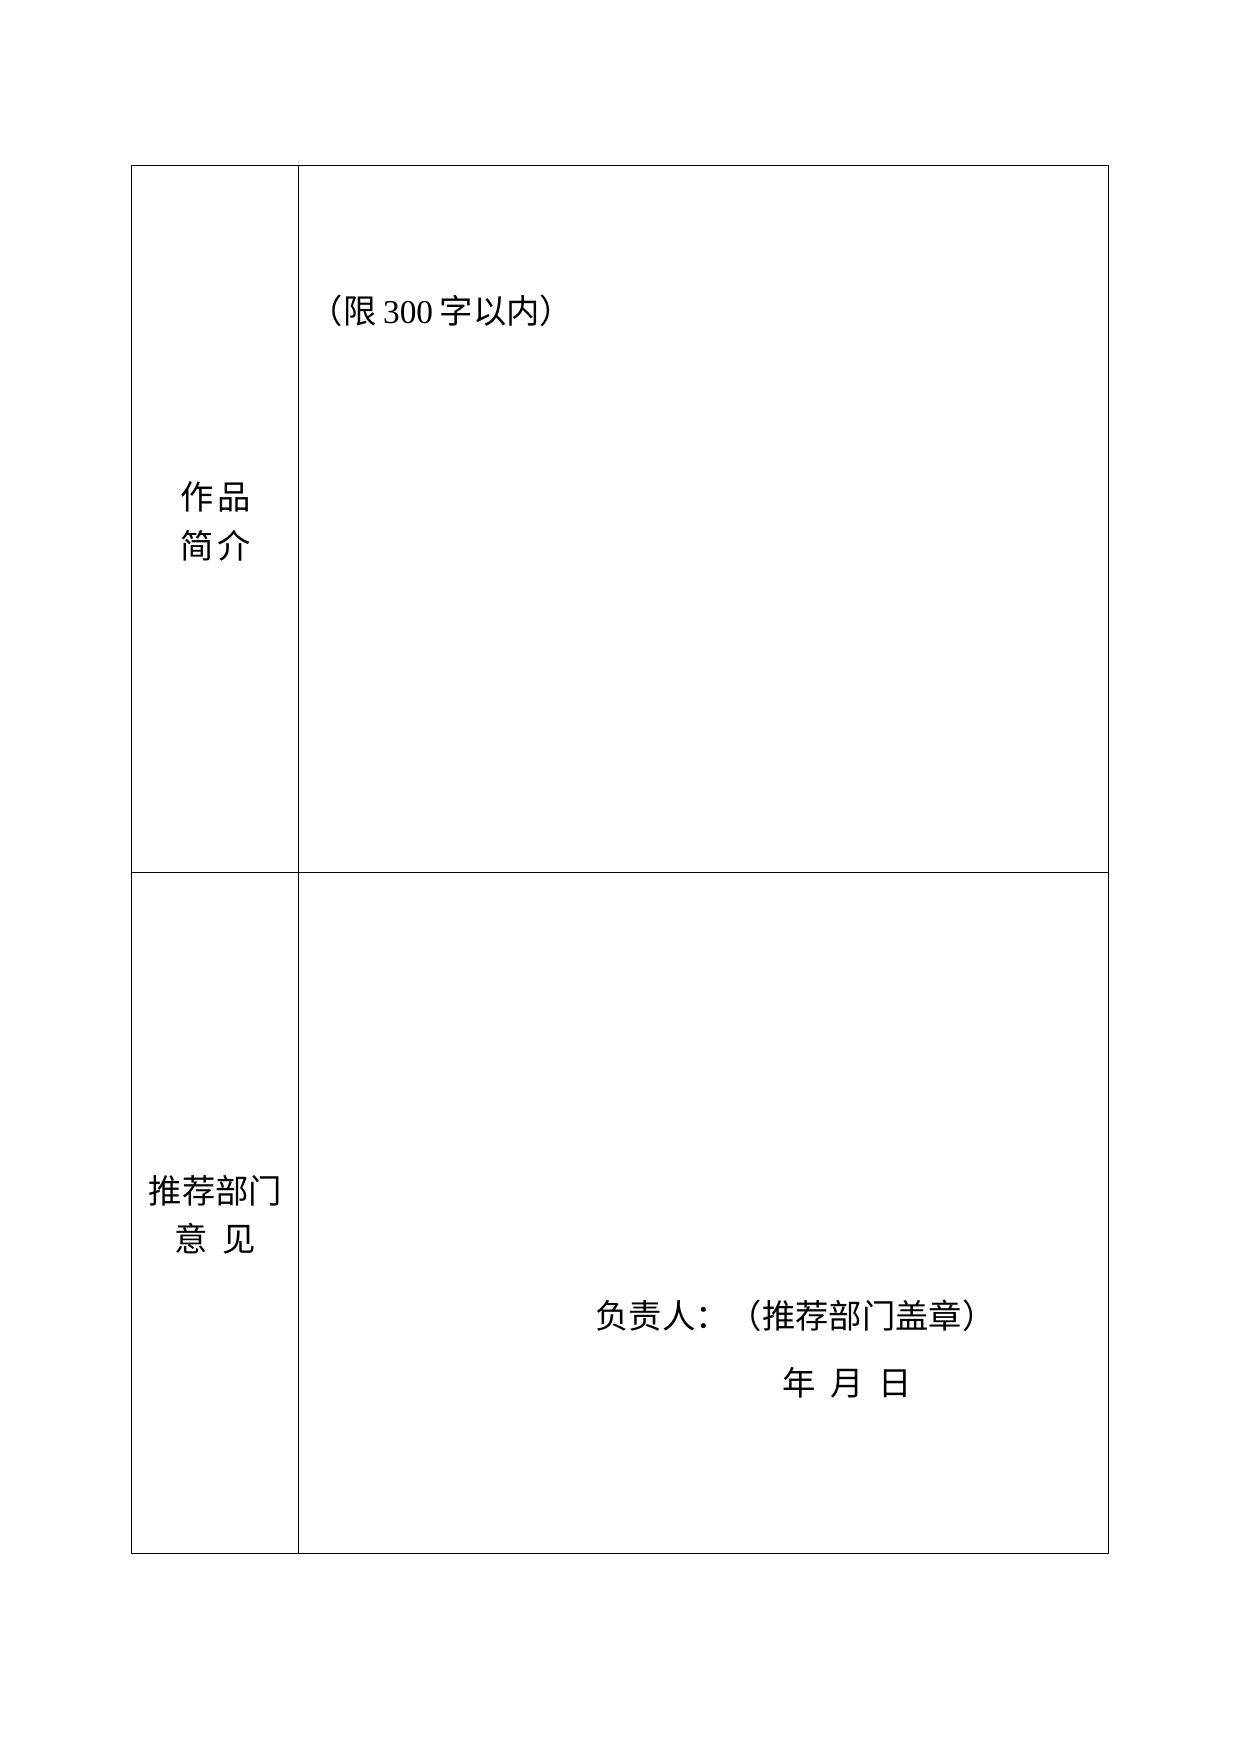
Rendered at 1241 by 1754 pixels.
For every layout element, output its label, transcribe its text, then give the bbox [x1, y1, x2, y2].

table_cell （限300字以内） [299, 166, 1108, 872]
table_cell 负责人：（推荐部门盖章） 年 月 日 [299, 873, 1108, 1553]
table_cell 作品 简介 [132, 166, 298, 872]
table_cell 推荐部门意 见 [132, 873, 298, 1553]
